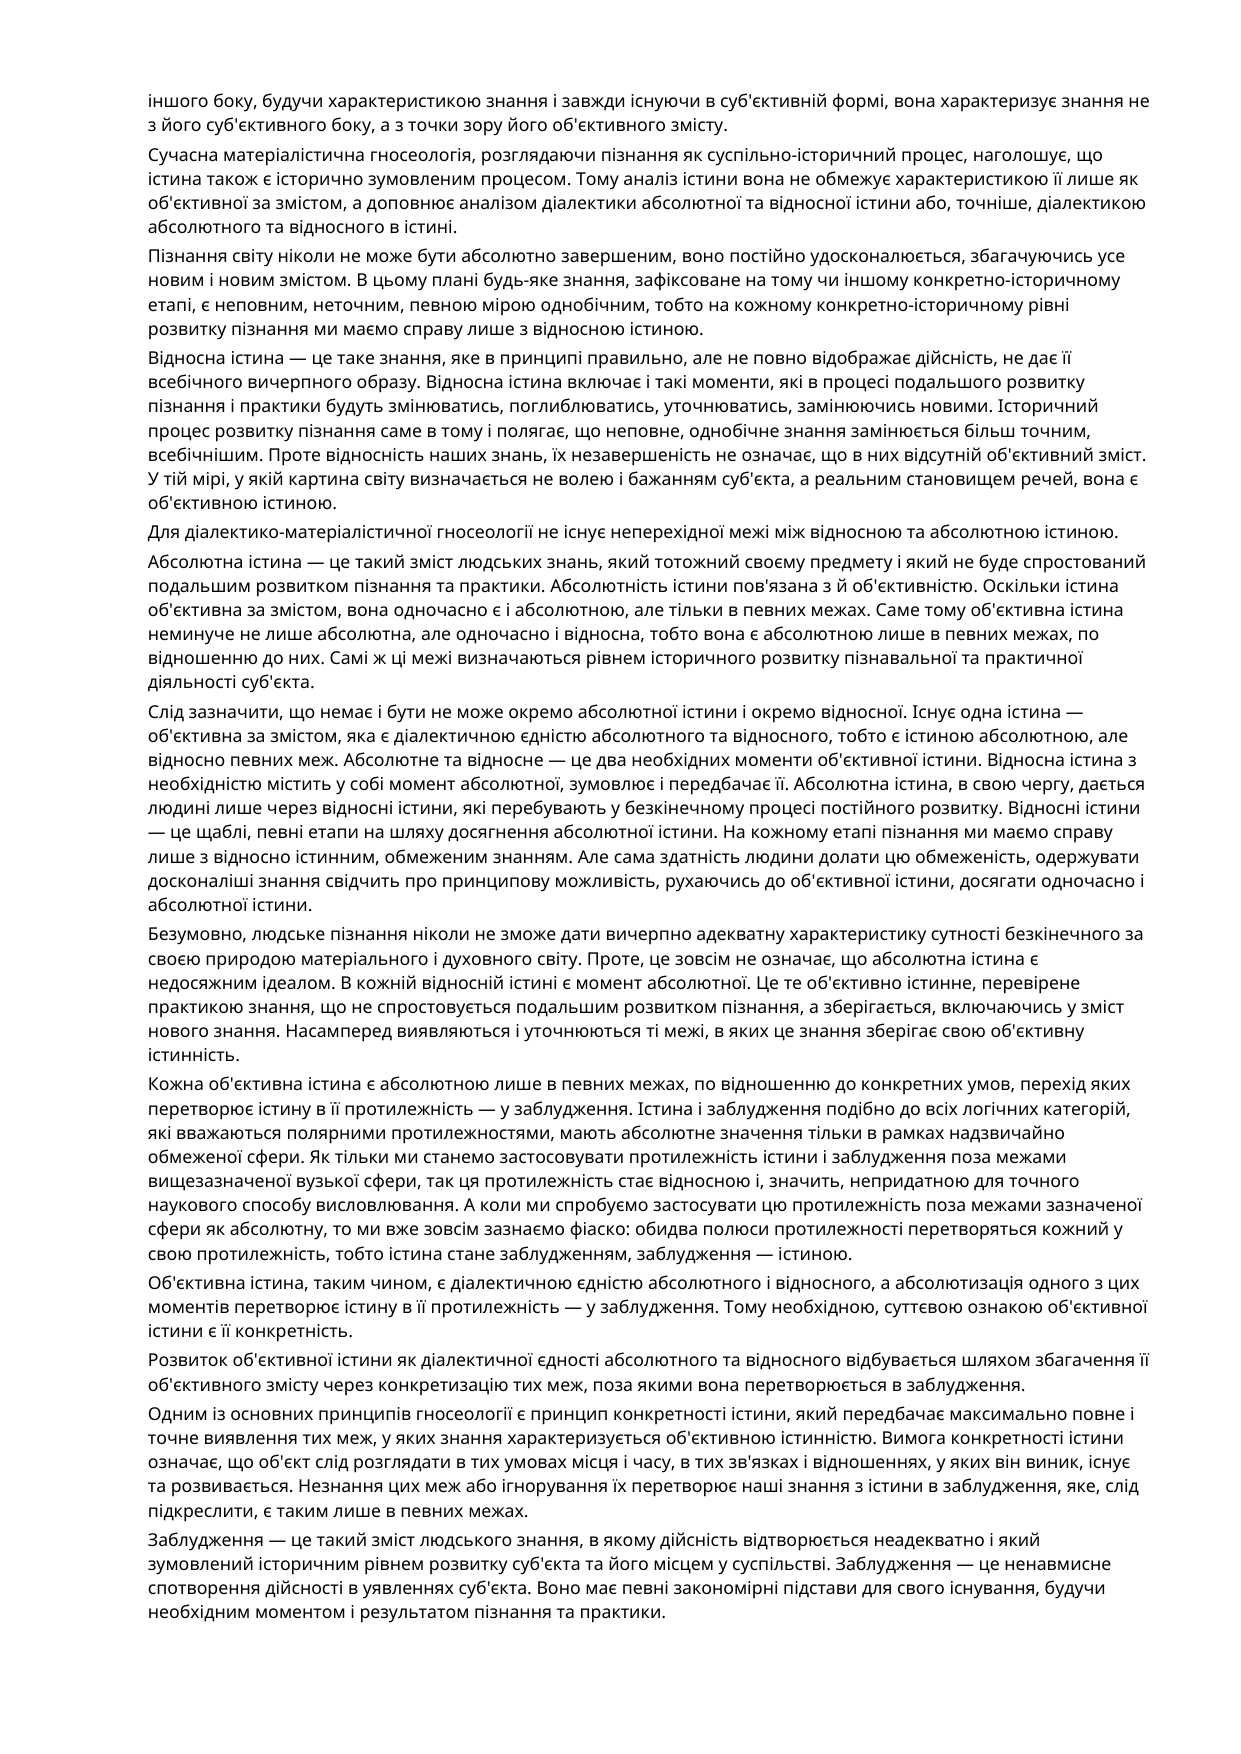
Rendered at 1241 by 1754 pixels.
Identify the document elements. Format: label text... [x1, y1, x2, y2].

text Для діалектико-матеріалістичної гносеології не існує неперехідної межі між відносною та абсолютною істиною. [148, 520, 1152, 544]
text Сучасна матеріалістична гносеологія, розглядаючи пізнання як суспільно-історичний процес, наголошує, що істина також є історично зумовленим процесом. Тому аналіз істини вона не обмежує характеристикою її лише як об'єктивної за змістом, а доповнює аналізом діалектики абсолютної та відносної істини або, точніше, діалектикою абсолютного та відносного в істині. [148, 142, 1152, 239]
text Абсолютна істина — це такий зміст людських знань, який тотожний своєму предмету і який не буде спростований подальшим розвитком пізнання та практики. Абсолютність істини пов'язана з й об'єктивністю. Оскільки істина об'єктивна за змістом, вона одночасно є і абсолютною, але тільки в певних межах. Саме тому об'єктивна істина неминуче не лише абсолютна, але одночасно і відносна, тобто вона є абсолютною лише в певних межах, по відношенню до них. Самі ж ці межі визначаються рівнем історичного розвитку пізнавальної та практичної діяльності суб'єкта. [148, 549, 1152, 694]
text Заблудження — це такий зміст людського знання, в якому дійсність відтворюється неадекватно і який зумовлений історичним рівнем розвитку суб'єкта та його місцем у суспільстві. Заблудження — це ненавмисне спотворення дійсності в уявленнях суб'єкта. Воно має певні закономірні підстави для свого існування, будучи необхідним моментом і результатом пізнання та практики. [148, 1527, 1152, 1624]
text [148, 88, 1152, 137]
text Пізнання світу ніколи не може бути абсолютно завершеним, воно постійно удосконалюється, збагачуючись усе новим і новим змістом. В цьому плані будь-яке знання, зафіксоване на тому чи іншому конкретно-історичному етапі, є неповним, неточним, певною мірою однобічним, тобто на кожному конкретно-історичному рівні розвитку пізнання ми маємо справу лише з відносною істиною. [148, 244, 1152, 340]
text Розвиток об'єктивної істини як діалектичної єдності абсолютного та відносного відбувається шляхом збагачення її об'єктивного змісту через конкретизацію тих меж, поза якими вона перетворюється в заблудження. [148, 1348, 1152, 1396]
text Кожна об'єктивна істина є абсолютною лише в певних межах, по відношенню до конкретних умов, перехід яких перетворює істину в її протилежність — у заблудження. Істина і заблудження подібно до всіх логічних категорій, які вважаються полярними протилежностями, мають абсолютне значення тільки в рамках надзвичайно обмеженої сфери. Як тільки ми станемо застосовувати протилежність істини і заблудження поза межами вищезазначеної вузької сфери, так ця протилежність стає відносною і, значить, непридатною для точного наукового способу висловлювання. А коли ми спробуємо застосувати цю протилежність поза межами зазначеної сфери як абсолютну, то ми вже зовсім зазнаємо фіаско: обидва полюси протилежності перетворяться кожний у свою протилежність, тобто істина стане заблудженням, заблудження — істиною. [148, 1072, 1152, 1265]
text Одним із основних принципів гносеології є принцип конкретності істини, який передбачає максимально повне і точне виявлення тих меж, у яких знання характеризується об'єктивною істинністю. Вимога конкретності істини означає, що об'єкт слід розглядати в тих умовах місця і часу, в тих зв'язках і відношеннях, у яких він виник, існує та розвивається. Незнання цих меж або ігнорування їх перетворює наші знання з істини в заблудження, яке, слід підкреслити, є таким лише в певних межах. [148, 1401, 1152, 1522]
text Об'єктивна істина, таким чином, є діалектичною єдністю абсолютного і відносного, а абсолютизація одного з цих моментів перетворює істину в її протилежність — у заблудження. Тому необхідною, суттєвою ознакою об'єктивної істини є її конкретність. [148, 1270, 1152, 1343]
text Безумовно, людське пізнання ніколи не зможе дати вичерпно адекватну характеристику сутності безкінечного за своєю природою матеріального і духовного світу. Проте, це зовсім не означає, що абсолютна істина є недосяжним ідеалом. В кожній відносній істині є момент абсолютної. Це те об'єктивно істинне, перевірене практикою знання, що не спростовується подальшим розвитком пізнання, а зберігається, включаючись у зміст нового знання. Насамперед виявляються і уточнюються ті межі, в яких це знання зберігає свою об'єктивну істинність. [148, 922, 1152, 1067]
text Відносна істина — це таке знання, яке в принципі правильно, але не повно відображає дійсність, не дає її всебічного вичерпного образу. Відносна істина включає і такі моменти, які в процесі подальшого розвитку пізнання і практики будуть змінюватись, поглиблюватись, уточнюватись, замінюючись новими. Історичний процес розвитку пізнання саме в тому і полягає, що неповне, однобічне знання замінюється більш точним, всебічнішим. Проте відносність наших знань, їх незавершеність не означає, що в них відсутній об'єктивний зміст. У тій мірі, у якій картина світу визначається не волею і бажанням суб'єкта, а реальним становищем речей, вона є об'єктивною істиною. [148, 346, 1152, 515]
text Слід зазначити, що немає і бути не може окремо абсолютної істини і окремо відносної. Існує одна істина — об'єктивна за змістом, яка є діалектичною єдністю абсолютного та відносного, тобто є істиною абсолютною, але відносно певних меж. Абсолютне та відносне — це два необхідних моменти об'єктивної істини. Відносна істина з необхідністю містить у собі момент абсолютної, зумовлює і передбачає її. Абсолютна істина, в свою чергу, дається людині лише через відносні істини, які перебувають у безкінечному процесі постійного розвитку. Відносні істини — це щаблі, певні етапи на шляху досягнення абсолютної істини. На кожному етапі пізнання ми маємо справу лише з відносно істинним, обмеженим знанням. Але сама здатність людини долати цю обмеженість, одержувати досконаліші знання свідчить про принципову можливість, рухаючись до об'єктивної істини, досягати одночасно і абсолютної істини. [148, 699, 1152, 917]
